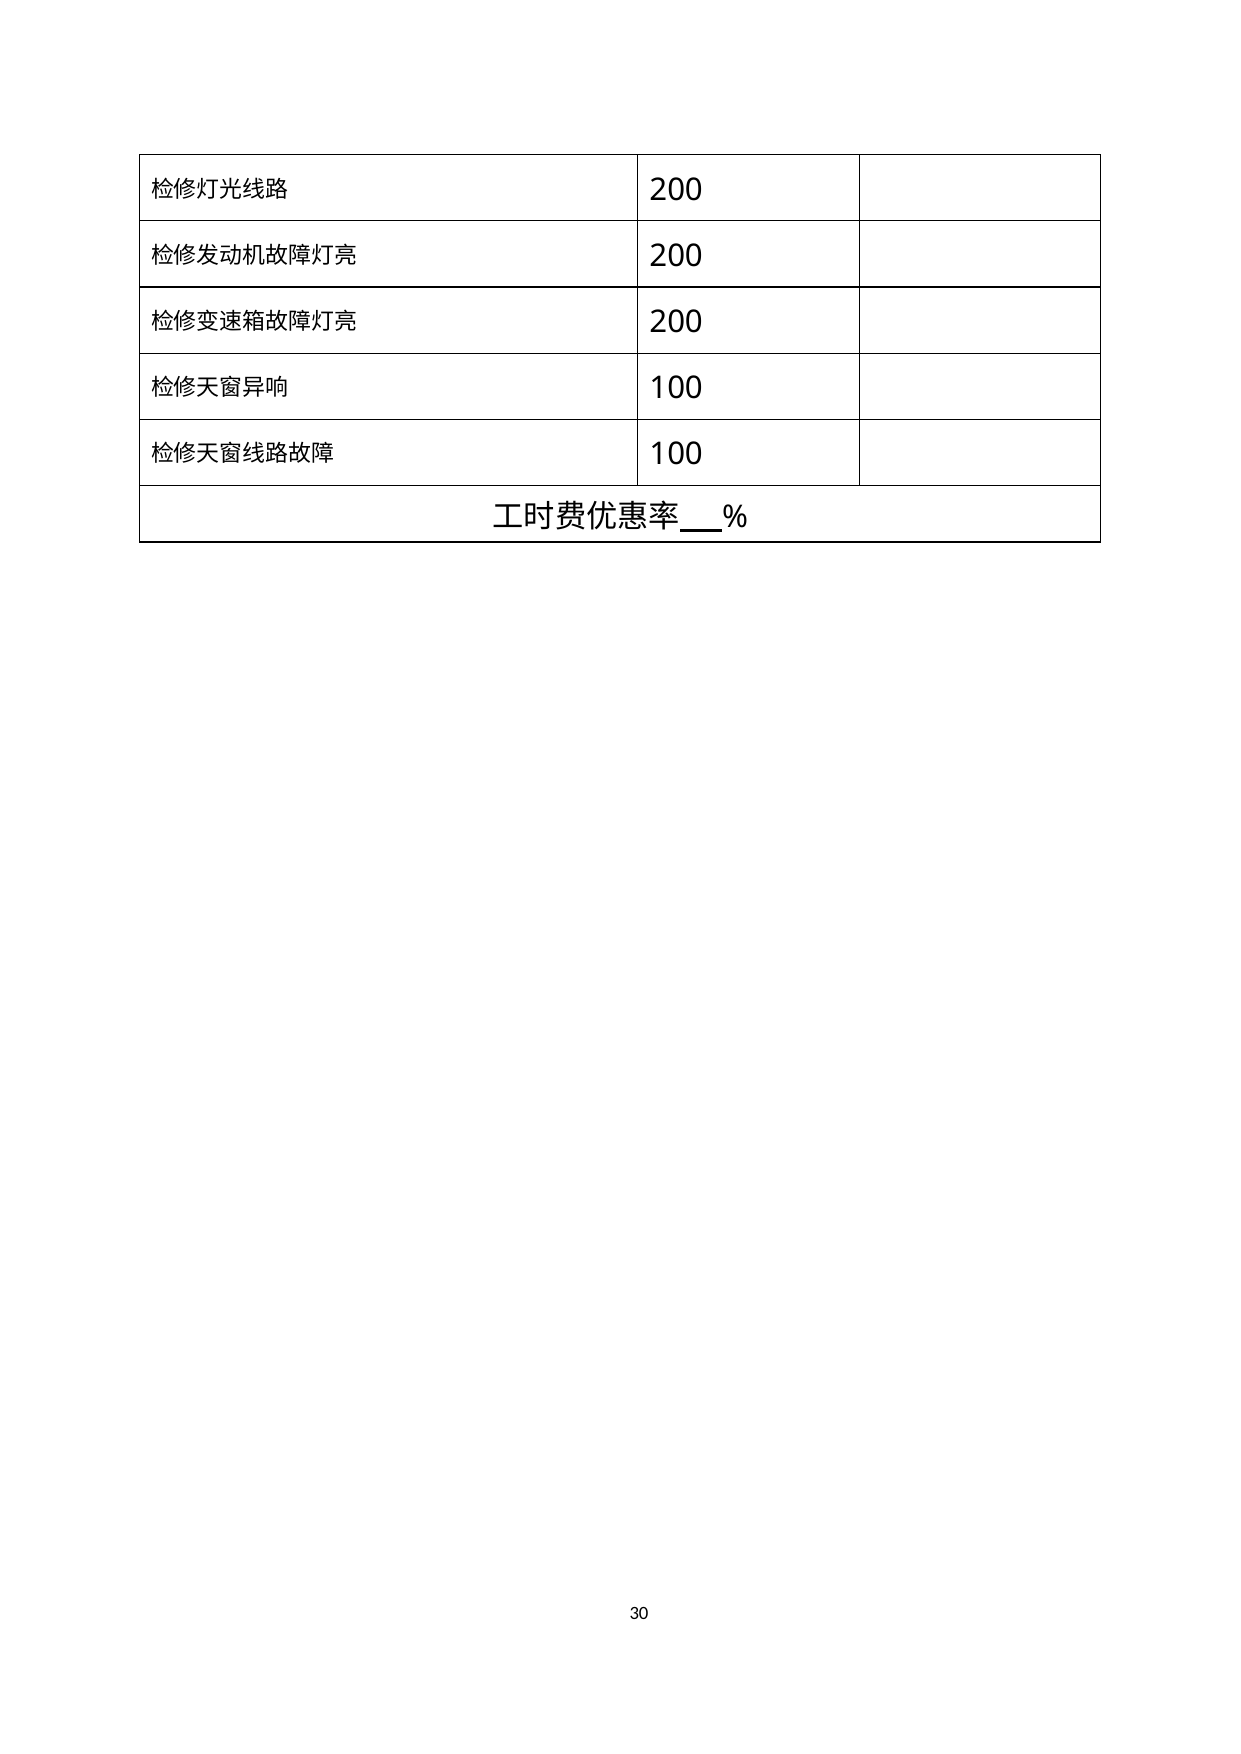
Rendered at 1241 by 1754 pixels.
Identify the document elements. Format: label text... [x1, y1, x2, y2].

table_cell 检修发动机故障灯亮 [140, 221, 637, 286]
table_cell 检修灯光线路 [140, 155, 637, 220]
table_cell [860, 288, 1100, 352]
table_cell 200 [638, 288, 859, 352]
table_cell [860, 155, 1100, 220]
table_cell [860, 354, 1100, 418]
table_cell 100 [638, 420, 859, 484]
table_cell 200 [638, 155, 859, 220]
table_cell [860, 420, 1100, 484]
table_cell 检修天窗异响 [140, 354, 637, 418]
table_cell 检修天窗线路故障 [140, 420, 637, 484]
table_cell 检修变速箱故障灯亮 [140, 288, 637, 352]
table_cell 200 [638, 221, 859, 286]
table_cell [860, 221, 1100, 286]
table_cell 工时费优惠率 % [140, 486, 1100, 541]
table_cell 100 [638, 354, 859, 418]
